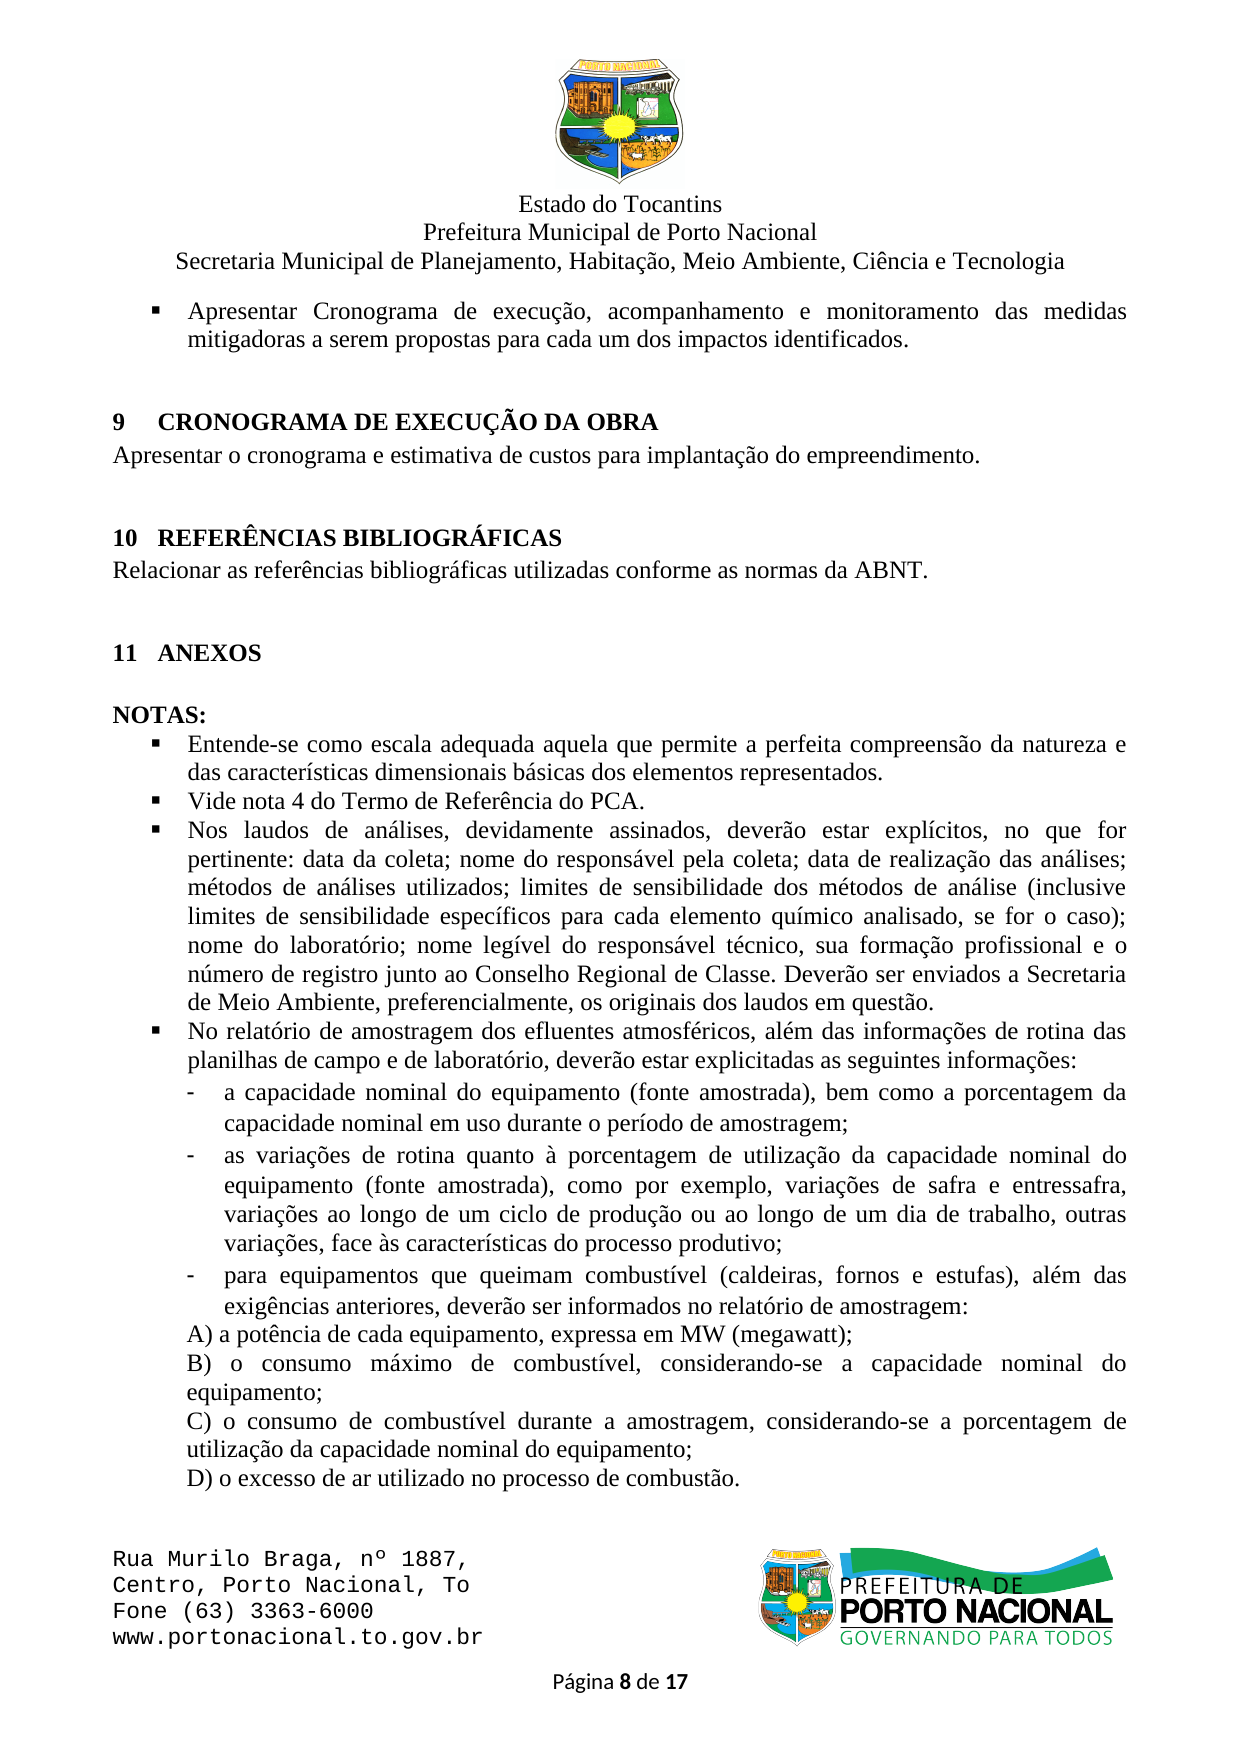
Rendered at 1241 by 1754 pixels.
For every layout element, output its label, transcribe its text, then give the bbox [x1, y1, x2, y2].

text Relacionar as referências bibliográficas utilizadas conforme as normas da ABNT. [112, 556, 1128, 584]
subtitle CRONOGRAMA DE EXECUÇÃO DA OBRA [112, 407, 1128, 436]
text NOTAS: [112, 700, 1128, 729]
list para equipamentos que queimam combustível (caldeiras, fornos e estufas), além das exigências anteriores, deverão ser informados no relatório de amostragem: [186, 1257, 1128, 1319]
list No relatório de amostragem dos efluentes atmosféricos, além das informações de rotina das planilhas de campo e de laboratório, deverão estar explicitadas as seguintes informações: [150, 1016, 1128, 1074]
text Apresentar o cronograma e estimativa de custos para implantação do empreendimento. [112, 440, 1128, 469]
list Nos laudos de análises, devidamente assinados, deverão estar explícitos, no que for pertinente: data da coleta; nome do responsável pela coleta; data de realização das análises; métodos de análises utilizados; limites de sensibilidade dos métodos de análise (inclusive limites de sensibilidade específicos para cada elemento químico analisado, se for o caso); nome do laboratório; nome legível do responsável técnico, sua formação profissional e o número de registro junto ao Conselho Regional de Classe. Deverão ser enviados a Secretaria de Meio Ambiente, preferencialmente, os originais dos laudos em questão. [150, 815, 1128, 1016]
list a capacidade nominal do equipamento (fonte amostrada), bem como a porcentagem da capacidade nominal em uso durante o período de amostragem; [186, 1074, 1128, 1136]
picture [758, 1547, 1114, 1650]
text C) o consumo de combustível durante a amostragem, considerando-se a porcentagem de utilização da capacidade nominal do equipamento; [186, 1406, 1128, 1463]
list Vide nota 4 do Termo de Referência do PCA. [150, 786, 1128, 815]
list Apresentar Cronograma de execução, acompanhamento e monitoramento das medidas mitigadoras a serem propostas para cada um dos impactos identificados. [150, 296, 1128, 353]
picture [555, 59, 686, 189]
text A) a potência de cada equipamento, expressa em MW (megawatt); [186, 1319, 1128, 1348]
text D) o excesso de ar utilizado no processo de combustão. [186, 1463, 1128, 1492]
list as variações de rotina quanto à porcentagem de utilização da capacidade nominal do equipamento (fonte amostrada), como por exemplo, variações de safra e entressafra, variações ao longo de um ciclo de produção ou ao longo de um dia de trabalho, outras variações, face às características do processo produtivo; [186, 1136, 1128, 1257]
text B) o consumo máximo de combustível, considerando-se a capacidade nominal do equipamento; [186, 1348, 1128, 1406]
subtitle ANEXOS [112, 638, 1128, 667]
list Entende-se como escala adequada aquela que permite a perfeita compreensão da natureza e das características dimensionais básicas dos elementos representados. [150, 729, 1128, 786]
subtitle REFERÊNCIAS BIBLIOGRÁFICAS [112, 523, 1128, 551]
